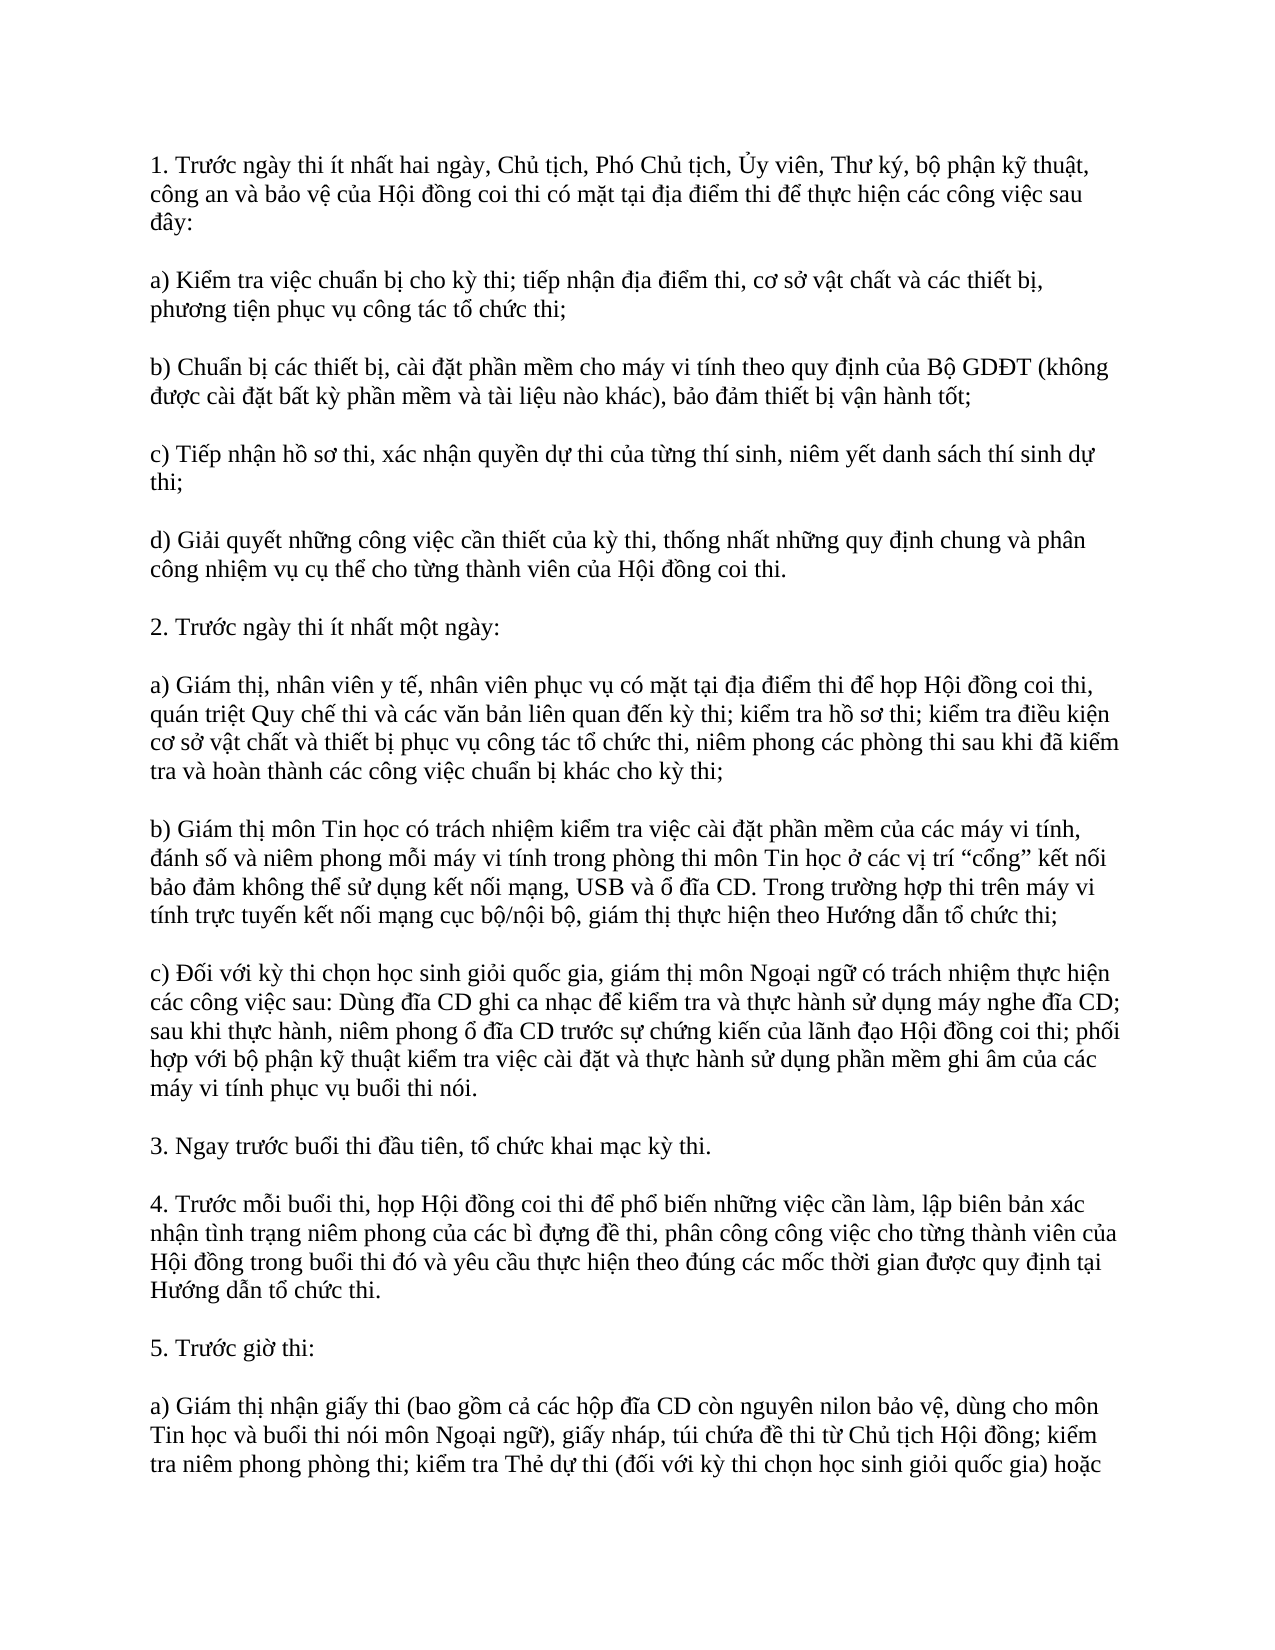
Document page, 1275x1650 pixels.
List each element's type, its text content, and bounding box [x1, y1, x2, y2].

text 2. Trước ngày thi ít nhất một ngày: [150, 612, 1125, 641]
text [150, 1391, 1125, 1477]
text c) Đối với kỳ thi chọn học sinh giỏi quốc gia, giám thị môn Ngoại ngữ có trách nhiệm thực hiện các công việc sau: Dùng đĩa CD ghi ca nhạc để kiểm tra và thực hành sử dụng máy nghe đĩa CD; sau khi thực hành, niêm phong ổ đĩa CD trước sự chứng kiến của lãnh đạo Hội đồng coi thi; phối hợp với bộ phận kỹ thuật kiểm tra việc cài đặt và thực hành sử dụng phần mềm ghi âm của các máy vi tính phục vụ buổi thi nói. [150, 958, 1125, 1102]
text 5. Trước giờ thi: [150, 1333, 1125, 1362]
text 1. Trước ngày thi ít nhất hai ngày, Chủ tịch, Phó Chủ tịch, Ủy viên, Thư ký, bộ phận kỹ thuật, công an và bảo vệ của Hội đồng coi thi có mặt tại địa điểm thi để thực hiện các công việc sau đây: [150, 150, 1125, 236]
text d) Giải quyết những công việc cần thiết của kỳ thi, thống nhất những quy định chung và phân công nhiệm vụ cụ thể cho từng thành viên của Hội đồng coi thi. [150, 525, 1125, 583]
text a) Kiểm tra việc chuẩn bị cho kỳ thi; tiếp nhận địa điểm thi, cơ sở vật chất và các thiết bị, phương tiện phục vụ công tác tổ chức thi; [150, 265, 1125, 323]
text 3. Ngay trước buổi thi đầu tiên, tổ chức khai mạc kỳ thi. [150, 1131, 1125, 1160]
text 4. Trước mỗi buổi thi, họp Hội đồng coi thi để phổ biến những việc cần làm, lập biên bản xác nhận tình trạng niêm phong của các bì đựng đề thi, phân công công việc cho từng thành viên của Hội đồng trong buổi thi đó và yêu cầu thực hiện theo đúng các mốc thời gian được quy định tại Hướng dẫn tổ chức thi. [150, 1189, 1125, 1304]
text b) Chuẩn bị các thiết bị, cài đặt phần mềm cho máy vi tính theo quy định của Bộ GDĐT (không được cài đặt bất kỳ phần mềm và tài liệu nào khác), bảo đảm thiết bị vận hành tốt; [150, 352, 1125, 409]
text b) Giám thị môn Tin học có trách nhiệm kiểm tra việc cài đặt phần mềm của các máy vi tính, đánh số và niêm phong mỗi máy vi tính trong phòng thi môn Tin học ở các vị trí “cổng” kết nối bảo đảm không thể sử dụng kết nối mạng, USB và ổ đĩa CD. Trong trường hợp thi trên máy vi tính trực tuyến kết nối mạng cục bộ/nội bộ, giám thị thực hiện theo Hướng dẫn tổ chức thi; [150, 814, 1125, 929]
text a) Giám thị, nhân viên y tế, nhân viên phục vụ có mặt tại địa điểm thi để họp Hội đồng coi thi, quán triệt Quy chế thi và các văn bản liên quan đến kỳ thi; kiểm tra hồ sơ thi; kiểm tra điều kiện cơ sở vật chất và thiết bị phục vụ công tác tổ chức thi, niêm phong các phòng thi sau khi đã kiểm tra và hoàn thành các công việc chuẩn bị khác cho kỳ thi; [150, 670, 1125, 785]
text c) Tiếp nhận hồ sơ thi, xác nhận quyền dự thi của từng thí sinh, niêm yết danh sách thí sinh dự thi; [150, 439, 1125, 496]
